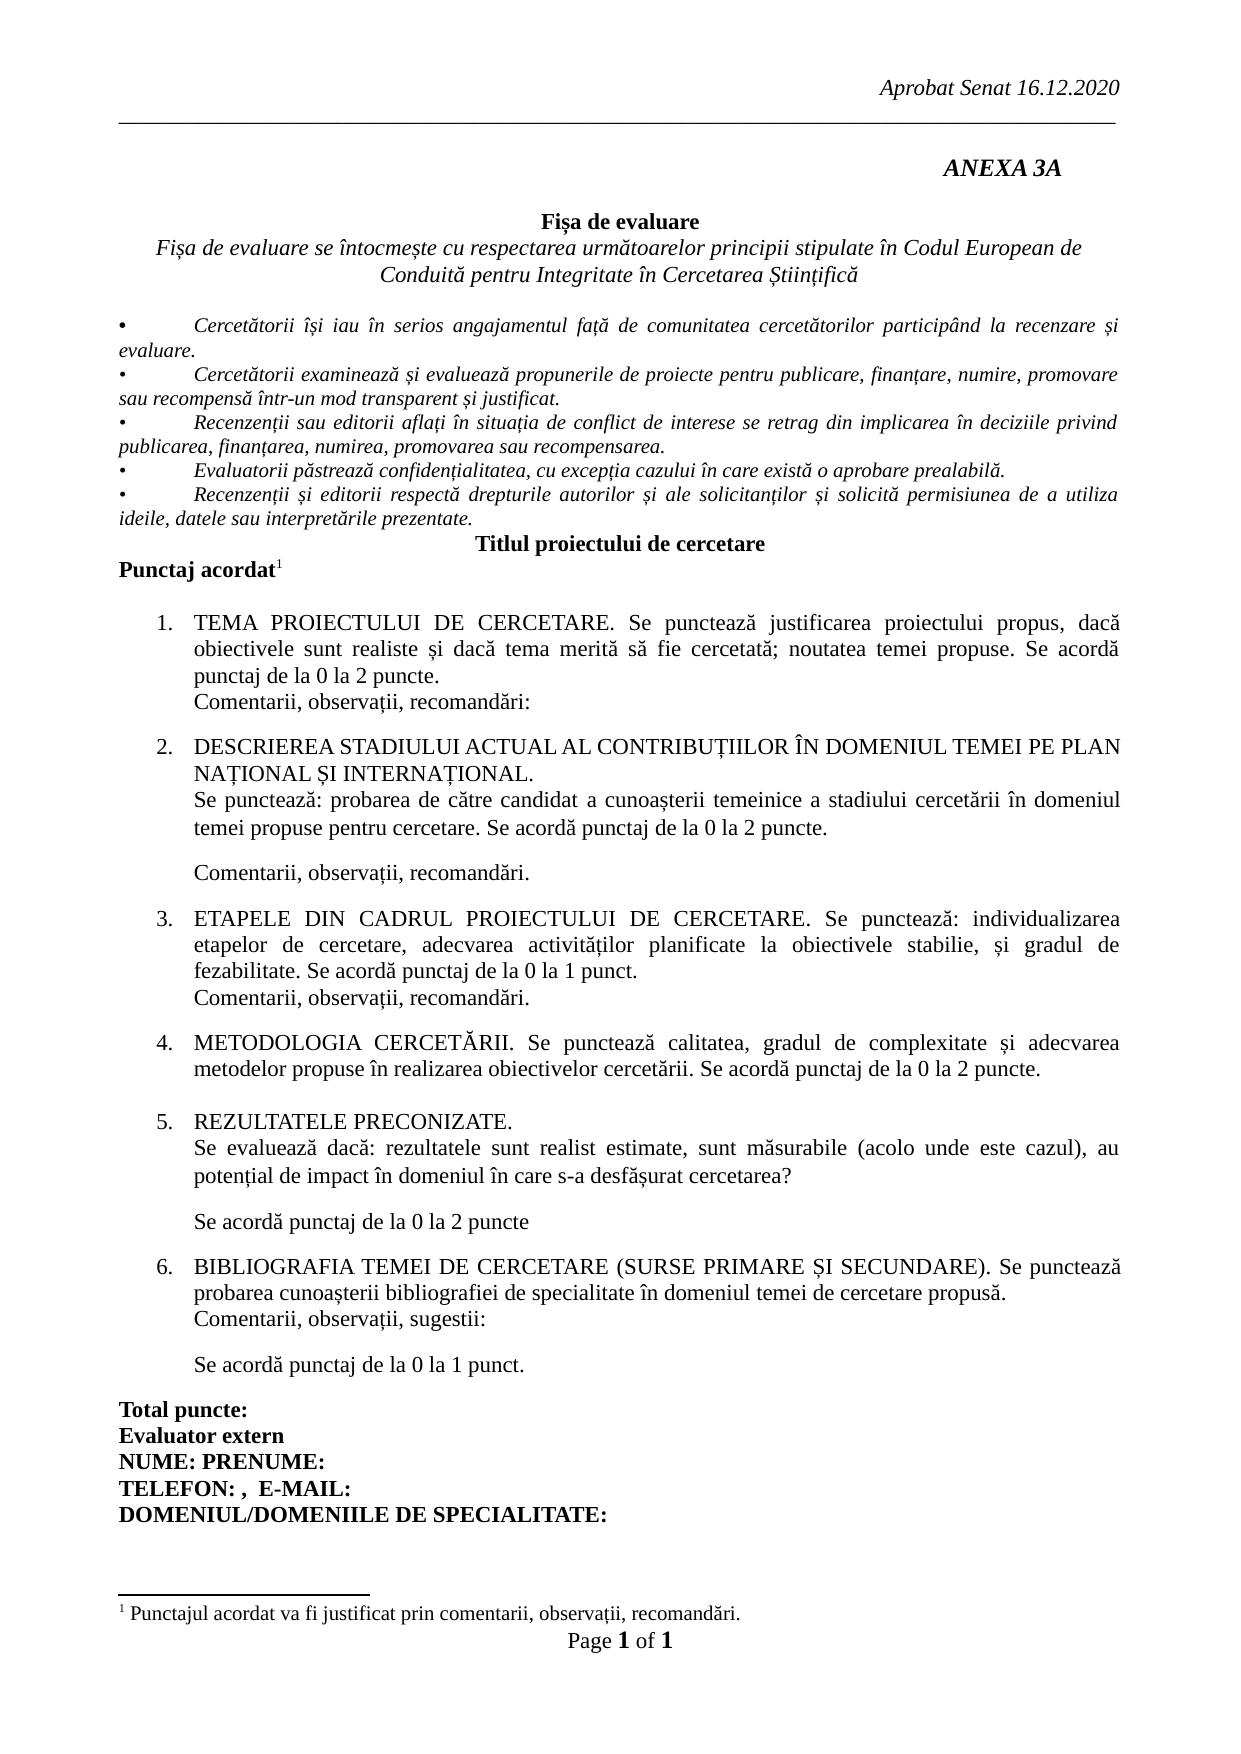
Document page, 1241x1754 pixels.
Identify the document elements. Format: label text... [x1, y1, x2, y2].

text ANEXA 3A [868, 153, 1122, 182]
text Total puncte: [118, 1396, 1122, 1422]
text Comentarii, observații, sugestii: [193, 1306, 1122, 1332]
text Comentarii, observații, recomandări. [193, 984, 1122, 1010]
list ETAPELE DIN CADRUL PROIECTULUI DE CERCETARE. Se punctează: individualizarea etapelor de cercetare, adecvarea activităților planificate la obiectivele stabilie, și gradul de fezabilitate. Se acordă punctaj de la 0 la 1 punct. [156, 904, 1122, 984]
text • Cercetătorii își iau în serios angajamentul față de comunitatea cercetătorilor participând la recenzare și evaluare. [118, 313, 1122, 362]
text Comentarii, observații, recomandări. [193, 859, 1122, 886]
text Comentarii, observații, recomandări: [193, 688, 1122, 714]
list BIBLIOGRAFIA TEMEI DE CERCETARE (SURSE PRIMARE ȘI SECUNDARE). Se punctează probarea cunoașterii bibliografiei de specialitate în domeniul temei de cercetare propusă. [156, 1253, 1122, 1306]
text • Cercetătorii examinează și evaluează propunerile de proiecte pentru publicare, finanțare, numire, promovare sau recompensă într-un mod transparent și justificat. [118, 362, 1122, 410]
text • Recenzenții sau editorii aflați în situația de conflict de interese se retrag din implicarea în deciziile privind publicarea, finanțarea, numirea, promovarea sau recompensarea. [118, 410, 1122, 458]
text Se acordă punctaj de la 0 la 1 punct. [193, 1351, 1122, 1377]
text Fișa de evaluare se întocmește cu respectarea următoarelor principii stipulate în Codul European de Conduită pentru Integritate în Cercetarea Științifică [118, 234, 1122, 287]
list DESCRIEREA STADIULUI ACTUAL AL CONTRIBUȚIILOR ÎN DOMENIUL TEMEI PE PLAN NAȚIONAL ȘI INTERNAȚIONAL. [156, 733, 1122, 786]
text Titlul proiectului de cercetare [118, 530, 1122, 556]
list REZULTATELE PRECONIZATE. [156, 1108, 1122, 1134]
text NUME: PRENUME: [118, 1448, 1122, 1475]
text Se evaluează dacă: rezultatele sunt realist estimate, sunt măsurabile (acolo unde este cazul), au potențial de impact în domeniul în care s-a desfășurat cercetarea? [193, 1134, 1122, 1189]
text Se acordă punctaj de la 0 la 2 puncte [193, 1208, 1122, 1234]
text Se punctează: probarea de către candidat a cunoașterii temeinice a stadiului cercetării în domeniul temei propuse pentru cercetare. Se acordă punctaj de la 0 la 2 puncte. [193, 786, 1122, 841]
text Punctaj acordat [118, 556, 1122, 583]
text Fișa de evaluare [118, 208, 1122, 234]
text • Recenzenții și editorii respectă drepturile autorilor și ale solicitanților și solicită permisiunea de a utiliza ideile, datele sau interpretările prezentate. [118, 482, 1122, 530]
text Evaluator extern [118, 1422, 1122, 1448]
text DOMENIUL/DOMENIILE DE SPECIALITATE: [118, 1501, 1122, 1527]
text • Evaluatorii păstrează confidențialitatea, cu excepția cazului în care există o aprobare prealabilă. [118, 458, 1122, 482]
list METODOLOGIA CERCETĂRII. Se punctează calitatea, gradul de complexitate și adecvarea metodelor propuse în realizarea obiectivelor cercetării. Se acordă punctaj de la 0 la 2 puncte. [156, 1029, 1122, 1081]
list TEMA PROIECTULUI DE CERCETARE. Se punctează justificarea proiectului propus, dacă obiectivele sunt realiste și dacă tema merită să fie cercetată; noutatea temei propuse. Se acordă punctaj de la 0 la 2 puncte. [156, 609, 1122, 688]
text TELEFON: , E-MAIL: [118, 1475, 1122, 1501]
